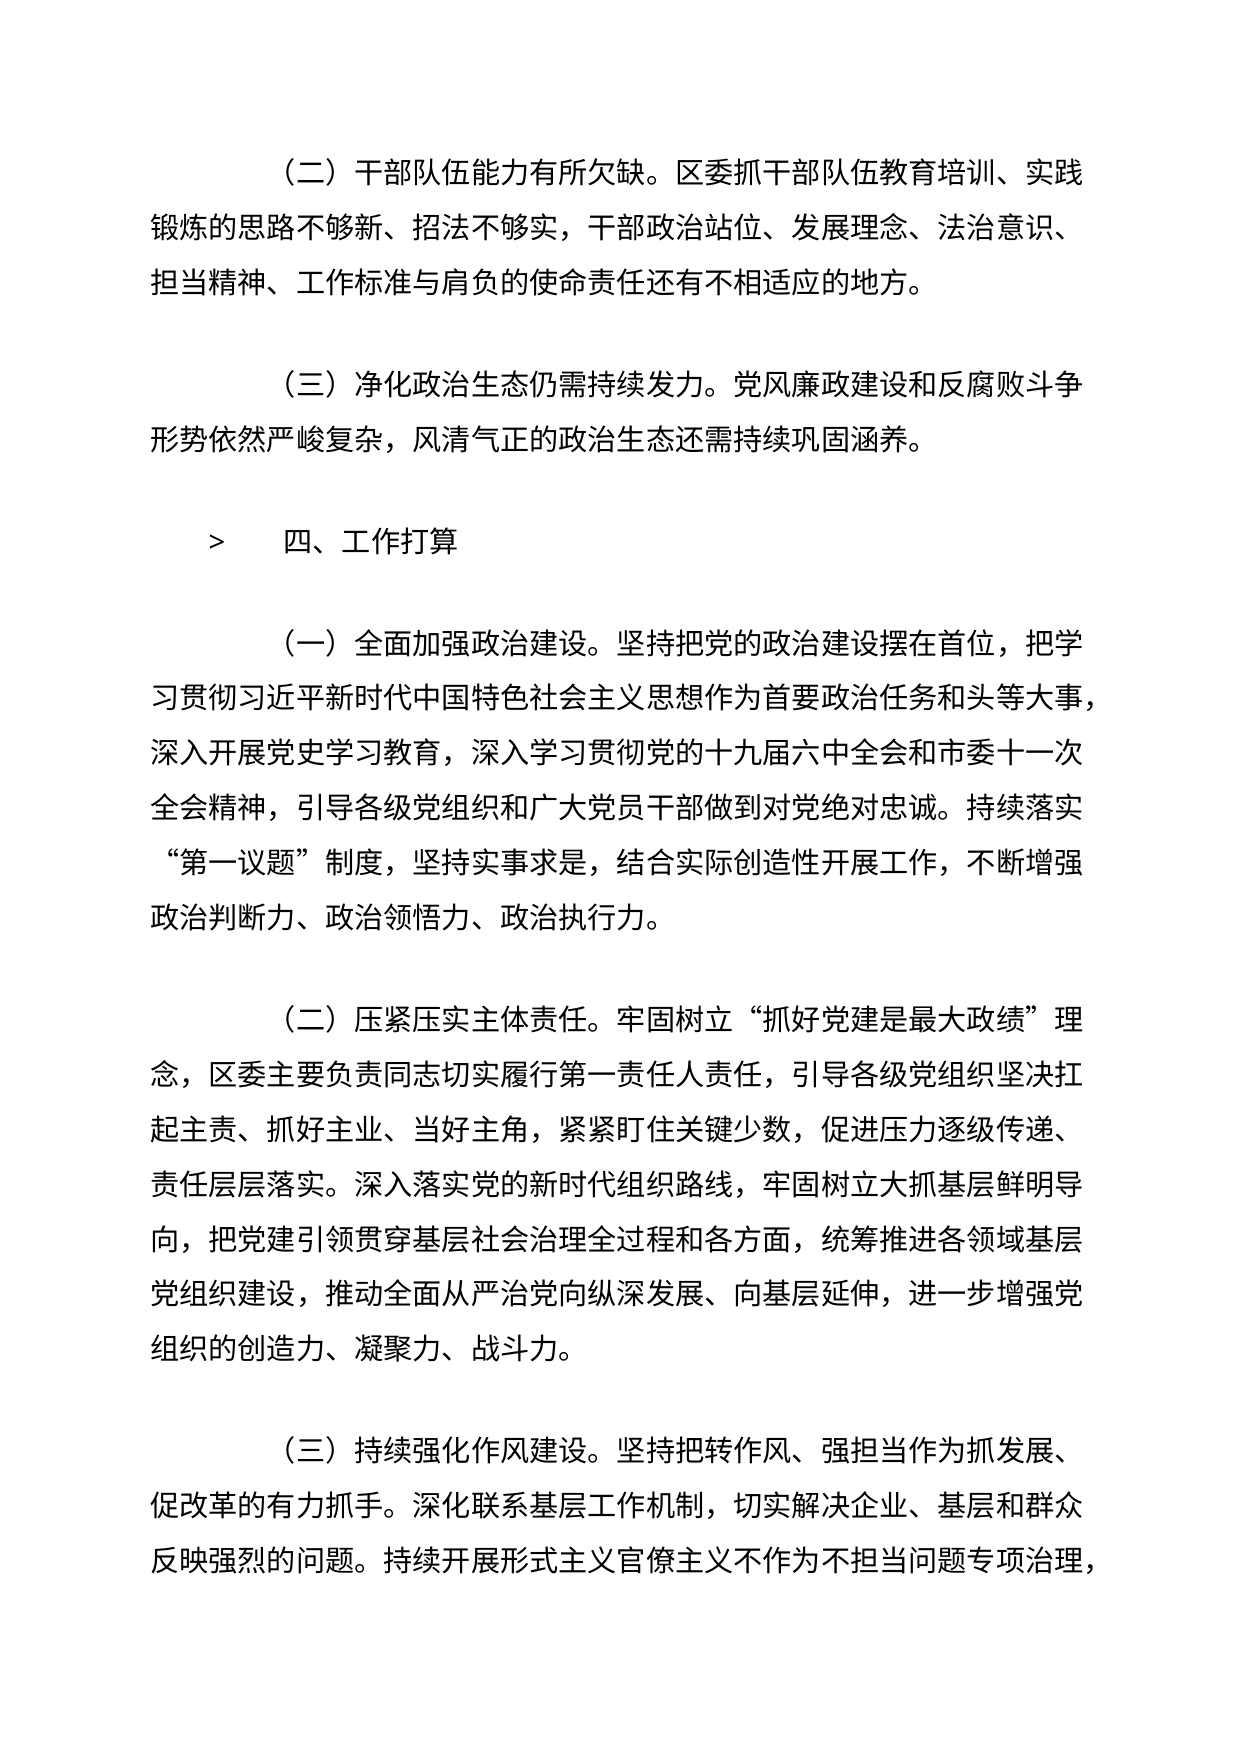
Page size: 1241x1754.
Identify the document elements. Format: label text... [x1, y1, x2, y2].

text > 四、工作打算 [150, 518, 1090, 561]
text （三）净化政治生态仍需持续发力。党风廉政建设和反腐败斗争形势依然严峻复杂，风清气正的政治生态还需持续巩固涵养。 [150, 362, 1090, 459]
text （二）压紧压实主体责任。牢固树立“抓好党建是最大政绩”理念，区委主要负责同志切实履行第一责任人责任，引导各级党组织坚决扛起主责、抓好主业、当好主角，紧紧盯住关键少数，促进压力逐级传递、责任层层落实。深入落实党的新时代组织路线，牢固树立大抓基层鲜明导向，把党建引领贯穿基层社会治理全过程和各方面，统筹推进各领域基层党组织建设，推动全面从严治党向纵深发展、向基层延伸，进一步增强党组织的创造力、凝聚力、战斗力。 [150, 996, 1090, 1368]
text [150, 1428, 1090, 1580]
text （二）干部队伍能力有所欠缺。区委抓干部队伍教育培训、实践锻炼的思路不够新、招法不够实，干部政治站位、发展理念、法治意识、担当精神、工作标准与肩负的使命责任还有不相适应的地方。 [150, 150, 1090, 302]
text （一）全面加强政治建设。坚持把党的政治建设摆在首位，把学习贯彻习近平新时代中国特色社会主义思想作为首要政治任务和头等大事，深入开展党史学习教育，深入学习贯彻党的十九届六中全会和市委十一次全会精神，引导各级党组织和广大党员干部做到对党绝对忠诚。持续落实“第一议题”制度，坚持实事求是，结合实际创造性开展工作，不断增强政治判断力、政治领悟力、政治执行力。 [150, 620, 1090, 937]
